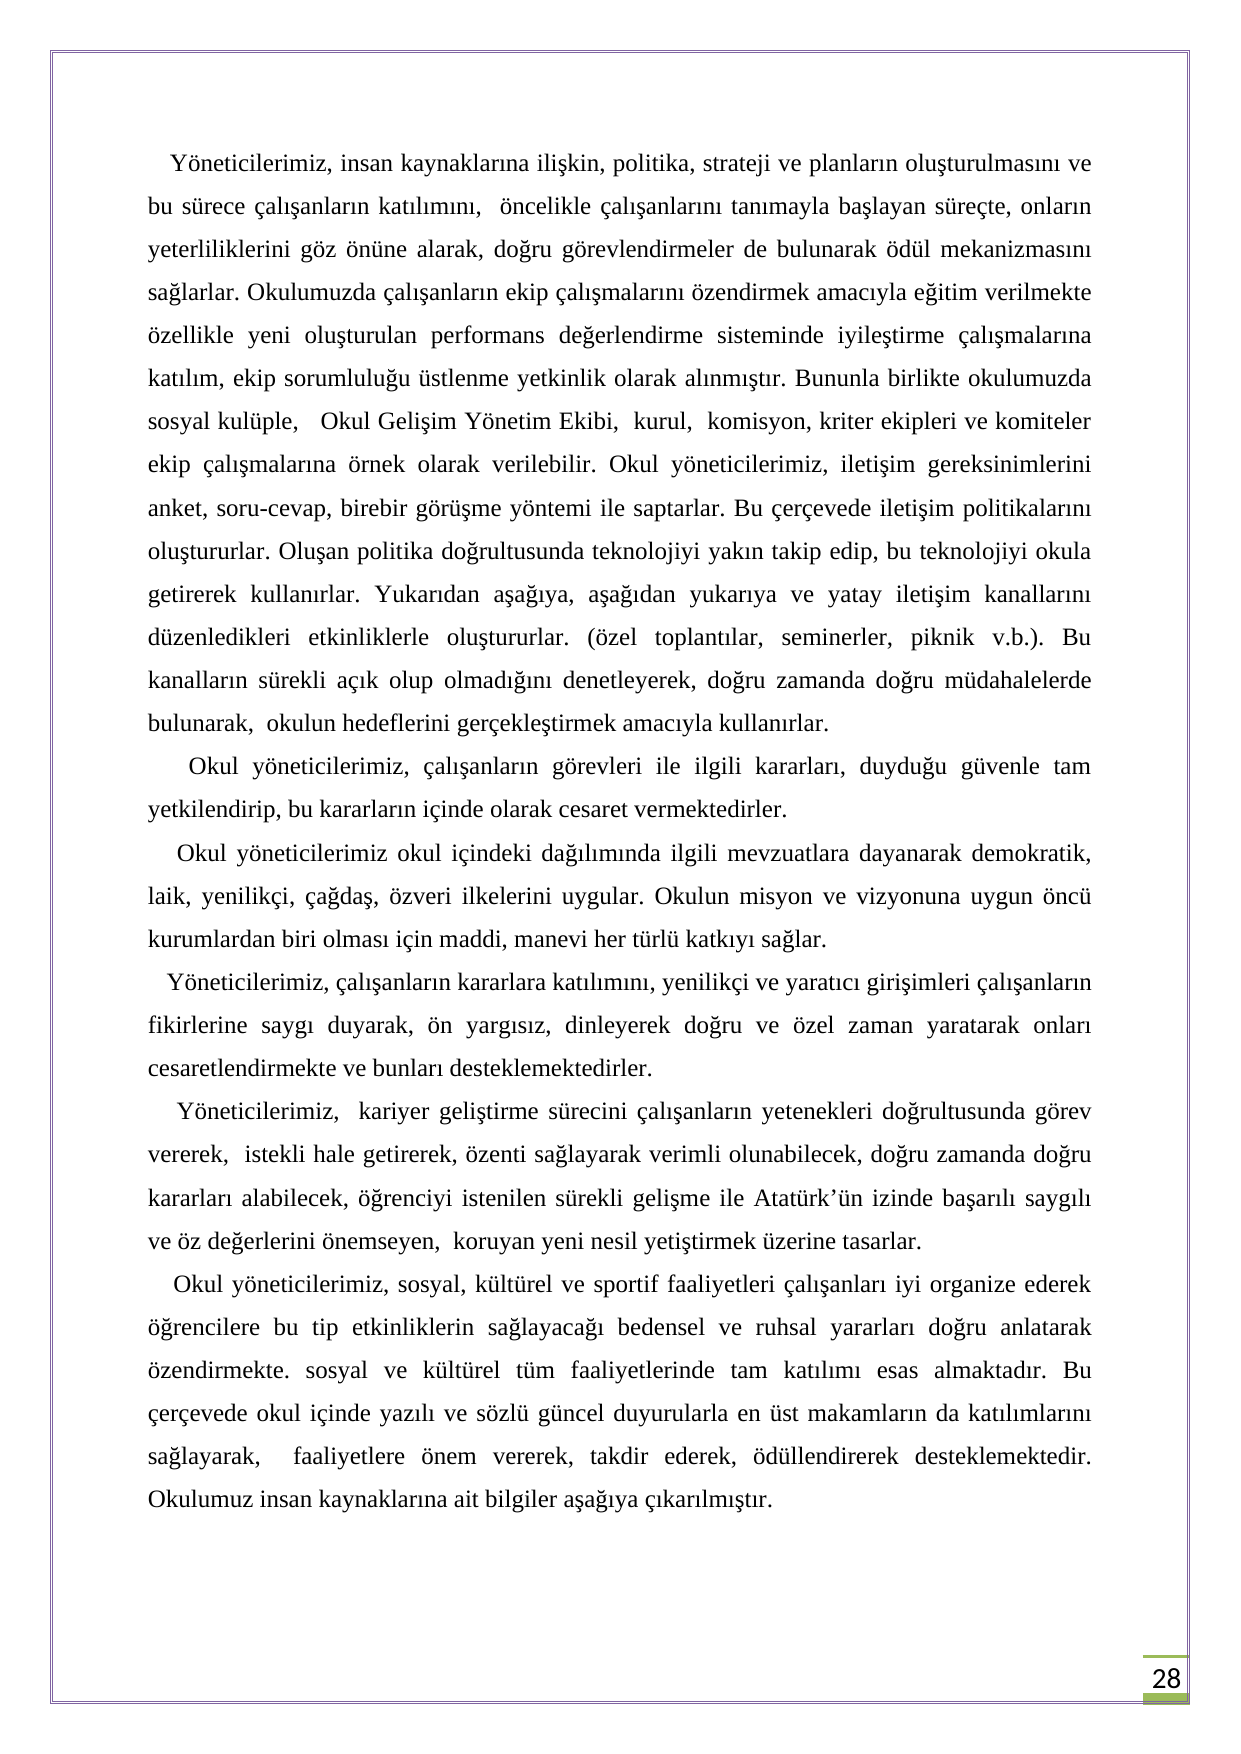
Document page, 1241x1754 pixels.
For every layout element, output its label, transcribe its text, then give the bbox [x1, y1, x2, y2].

text Okul yöneticilerimiz, sosyal, kültürel ve sportif faaliyetleri çalışanları iyi organize ederek öğrencilere bu tip etkinliklerin sağlayacağı bedensel ve ruhsal yararları doğru anlatarak özendirmekte. sosyal ve kültürel tüm faaliyetlerinde tam katılımı esas almaktadır. Bu çerçevede okul içinde yazılı ve sözlü güncel duyurularla en üst makamların da katılımlarını sağlayarak, faaliyetlere önem vererek, takdir ederek, ödüllendirerek desteklemektedir. Okulumuz insan kaynaklarına ait bilgiler aşağıya çıkarılmıştır. [148, 1269, 1092, 1513]
text Okul yöneticilerimiz okul içindeki dağılımında ilgili mevzuatlara dayanarak demokratik, laik, yenilikçi, çağdaş, özveri ilkelerini uygular. Okulun misyon ve vizyonuna uygun öncü kurumlardan biri olması için maddi, manevi her türlü katkıyı sağlar. [148, 838, 1092, 953]
text Yöneticilerimiz, kariyer geliştirme sürecini çalışanların yetenekleri doğrultusunda görev vererek, istekli hale getirerek, özenti sağlayarak verimli olunabilecek, doğru zamanda doğru kararları alabilecek, öğrenciyi istenilen sürekli gelişme ile Atatürk’ün izinde başarılı saygılı ve öz değerlerini önemseyen, koruyan yeni nesil yetiştirmek üzerine tasarlar. [148, 1096, 1092, 1254]
text Yöneticilerimiz, çalışanların kararlara katılımını, yenilikçi ve yaratıcı girişimleri çalışanların fikirlerine saygı duyarak, ön yargısız, dinleyerek doğru ve özel zaman yaratarak onları cesaretlendirmekte ve bunları desteklemektedirler. [148, 967, 1092, 1082]
text Okul yöneticilerimiz, çalışanların görevleri ile ilgili kararları, duyduğu güvenle tam yetkilendirip, bu kararların içinde olarak cesaret vermektedirler. [148, 751, 1092, 823]
text Yöneticilerimiz, insan kaynaklarına ilişkin, politika, strateji ve planların oluşturulmasını ve bu sürece çalışanların katılımını, öncelikle çalışanlarını tanımayla başlayan süreçte, onların yeterliliklerini göz önüne alarak, doğru görevlendirmeler de bulunarak ödül mekanizmasını sağlarlar. Okulumuzda çalışanların ekip çalışmalarını özendirmek amacıyla eğitim verilmekte özellikle yeni oluşturulan performans değerlendirme sisteminde iyileştirme çalışmalarına katılım, ekip sorumluluğu üstlenme yetkinlik olarak alınmıştır. Bununla birlikte okulumuzda sosyal kulüple, Okul Gelişim Yönetim Ekibi, kurul, komisyon, kriter ekipleri ve komiteler ekip çalışmalarına örnek olarak verilebilir. Okul yöneticilerimiz, iletişim gereksinimlerini anket, soru-cevap, birebir görüşme yöntemi ile saptarlar. Bu çerçevede iletişim politikalarını oluştururlar. Oluşan politika doğrultusunda teknolojiyi yakın takip edip, bu teknolojiyi okula getirerek kullanırlar. Yukarıdan aşağıya, aşağıdan yukarıya ve yatay iletişim kanallarını düzenledikleri etkinliklerle oluştururlar. (özel toplantılar, seminerler, piknik v.b.). Bu kanalların sürekli açık olup olmadığını denetleyerek, doğru zamanda doğru müdahalelerde bulunarak, okulun hedeflerini gerçekleştirmek amacıyla kullanırlar. [148, 148, 1092, 737]
